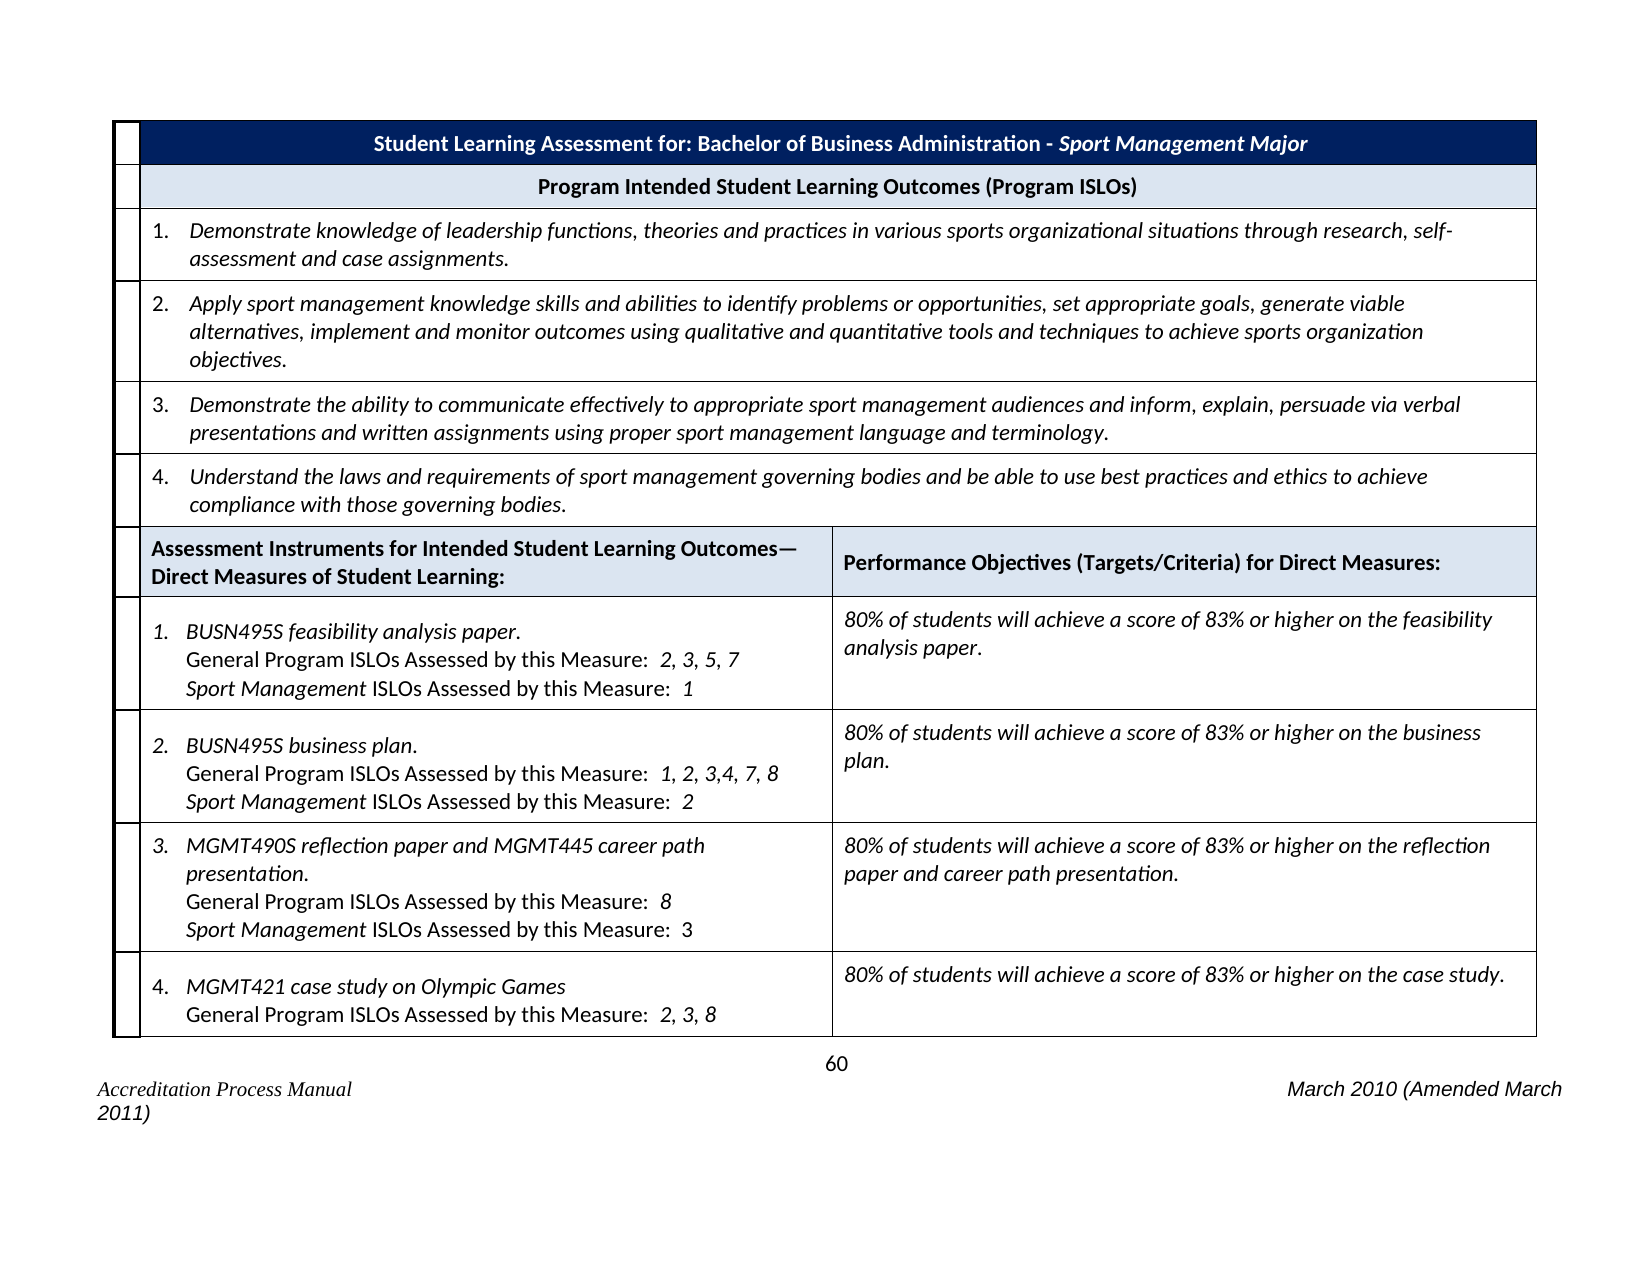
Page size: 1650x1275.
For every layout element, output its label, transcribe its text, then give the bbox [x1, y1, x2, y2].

table_cell Demonstrate the ability to communicate effectively to appropriate sport management audiences and inform, explain, persuade via verbal presentations and written assignments using proper sport management language and terminology. [141, 382, 1536, 453]
table_cell [116, 209, 139, 280]
table_cell [116, 711, 139, 822]
table_cell Apply sport management knowledge skills and abilities to identify problems or opportunities, set appropriate goals, generate viable alternatives, implement and monitor outcomes using qualitative and quantitative tools and techniques to achieve sports organization objectives. [141, 281, 1536, 381]
table_cell [116, 382, 139, 453]
table_cell Understand the laws and requirements of sport management governing bodies and be able to use best practices and ethics to achieve compliance with those governing bodies. [141, 454, 1536, 526]
table_cell 80% of students will achieve a score of 83% or higher on the business plan. [833, 710, 1536, 822]
table_cell Demonstrate knowledge of leadership functions, theories and practices in various sports organizational situations through research, self-assessment and case assignments. [141, 209, 1536, 280]
table_cell [116, 824, 139, 951]
table_cell Assessment Instruments for Intended Student Learning Outcomes— Direct Measures of Student Learning: [141, 527, 832, 596]
table_cell Program Intended Student Learning Outcomes (Program ISLOs) [141, 165, 1536, 207]
table_header Student Learning Assessment for: Bachelor of Business Administration - Sport Management Major [141, 121, 1536, 164]
table_header [116, 123, 139, 164]
table_cell 80% of students will achieve a score of 83% or higher on the feasibility analysis paper. [833, 597, 1536, 709]
table_cell [116, 528, 139, 596]
table_cell [116, 165, 139, 207]
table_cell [141, 952, 832, 1036]
table_cell Performance Objectives (Targets/Criteria) for Direct Measures: [833, 527, 1536, 596]
table_cell [116, 598, 139, 709]
table_cell MGMT490S reflection paper and MGMT445 career path presentation. General Program ISLOs Assessed by this Measure: 8 Sport Management ISLOs Assessed by this Measure: 3 [141, 823, 832, 951]
table_cell 80% of students will achieve a score of 83% or higher on the reflection paper and career path presentation. [833, 823, 1536, 951]
table_cell [116, 455, 139, 526]
table_cell [116, 953, 139, 1036]
table_cell BUSN495S business plan. General Program ISLOs Assessed by this Measure: 1, 2, 3,4, 7, 8 Sport Management ISLOs Assessed by this Measure: 2 [141, 710, 832, 822]
table_cell [116, 282, 139, 381]
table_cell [833, 952, 1536, 1036]
table_cell BUSN495S feasibility analysis paper. General Program ISLOs Assessed by this Measure: 2, 3, 5, 7 Sport Management ISLOs Assessed by this Measure: 1 [141, 597, 832, 709]
